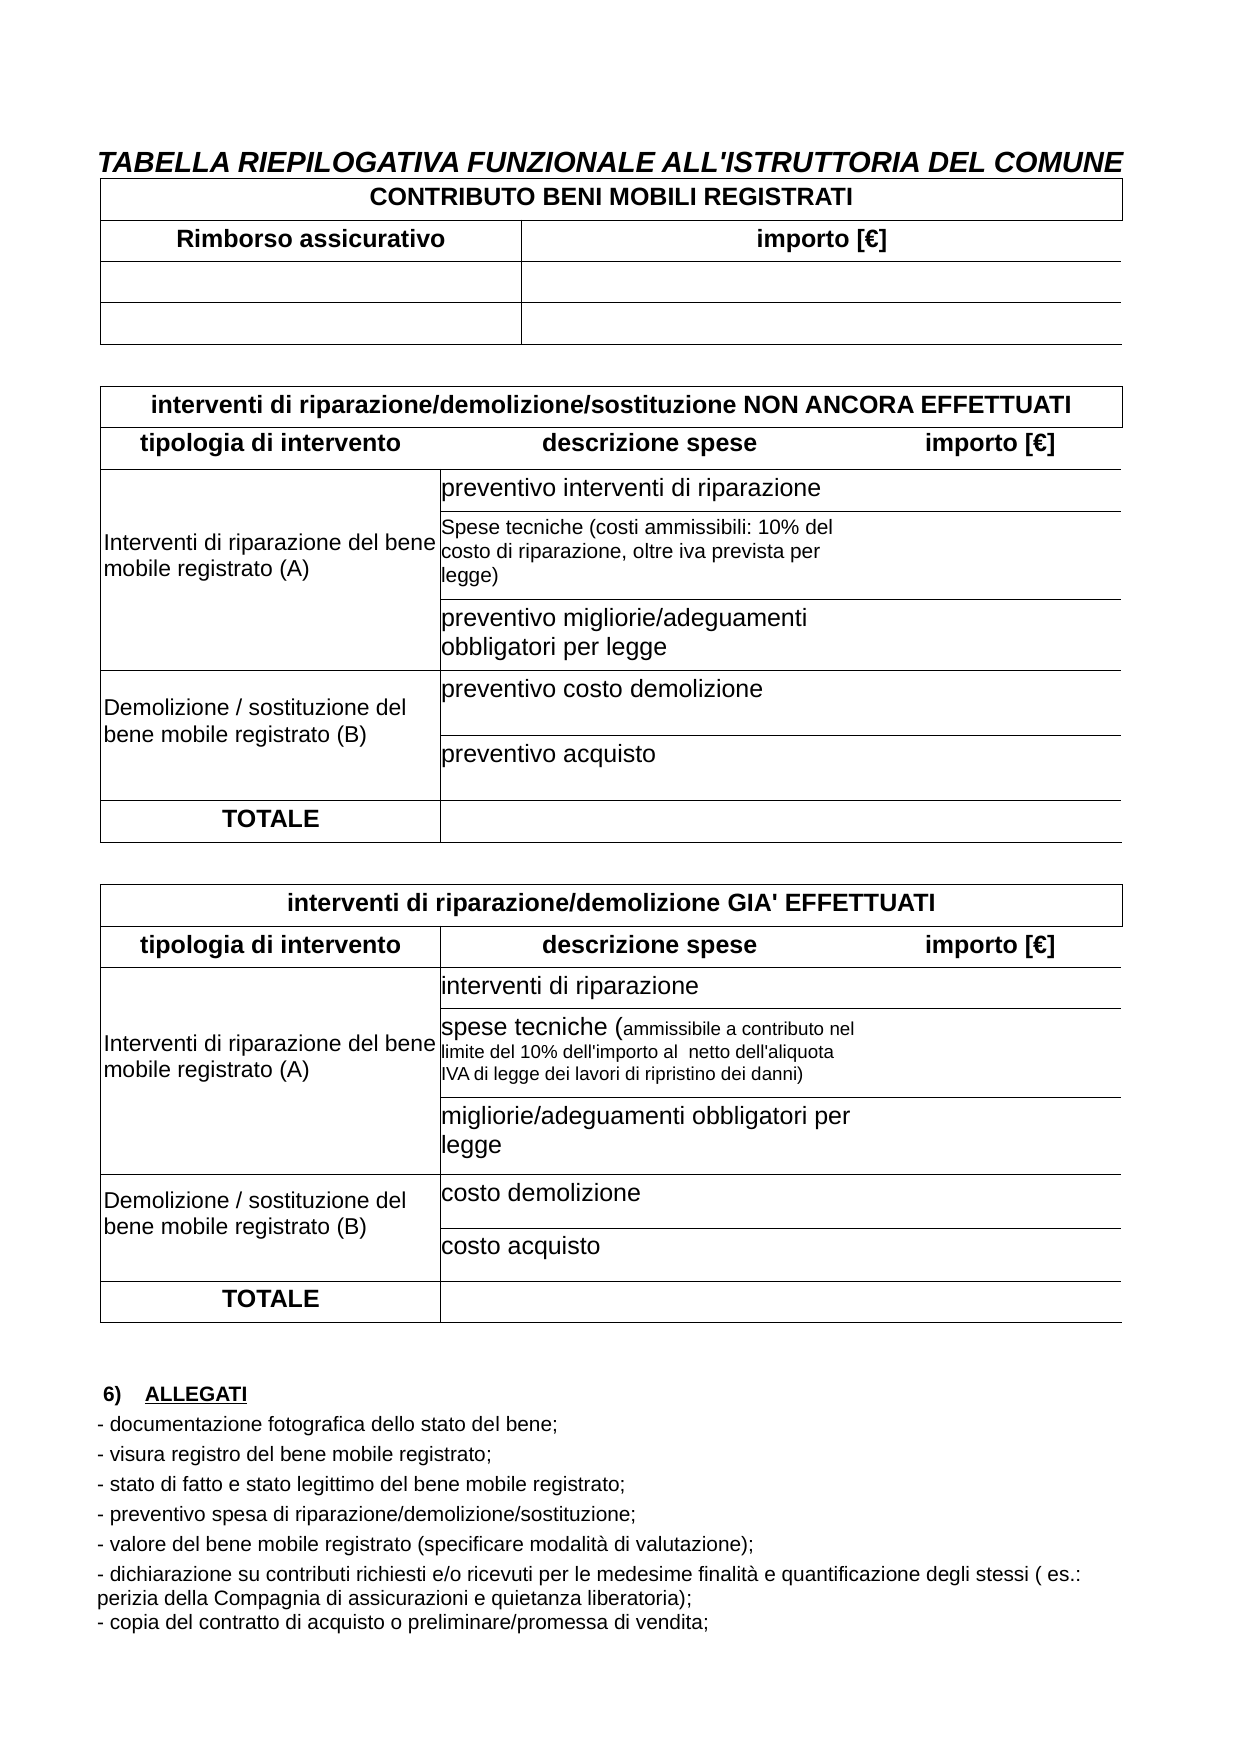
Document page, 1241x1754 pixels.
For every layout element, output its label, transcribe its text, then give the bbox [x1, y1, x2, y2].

text - documentazione fotografica dello stato del bene; [97, 1412, 1140, 1436]
table_cell preventivo migliorie/adeguamenti obbligatori per legge [441, 600, 858, 670]
table_cell preventivo interventi di riparazione [441, 470, 858, 511]
table_cell tipologia di intervento [101, 927, 440, 967]
table_cell [858, 469, 1122, 511]
table_cell importo [€] [858, 927, 1122, 967]
table_cell [858, 967, 1122, 1008]
text - visura registro del bene mobile registrato; [97, 1442, 1140, 1466]
table_cell tipologia di intervento [101, 428, 441, 469]
table_cell Interventi di riparazione del bene mobile registrato (A) [101, 968, 440, 1174]
table_cell Demolizione / sostituzione del bene mobile registrato (B) [101, 1175, 440, 1281]
table_cell TOTALE [101, 1282, 440, 1322]
table_cell migliorie/adeguamenti obbligatori per legge [441, 1098, 858, 1174]
table_cell preventivo acquisto [441, 736, 858, 800]
table_cell [858, 511, 1122, 599]
table_cell [858, 599, 1122, 670]
text - copia del contratto di acquisto o preliminare/promessa di vendita; [97, 1610, 1140, 1634]
table_header CONTRIBUTO BENI MOBILI REGISTRATI [101, 179, 1122, 219]
table_cell importo [€] [522, 221, 1122, 261]
table_cell costo demolizione [441, 1175, 858, 1227]
table_cell [101, 303, 521, 344]
table_cell descrizione spese [441, 927, 858, 967]
text 6) ALLEGATI [103, 1382, 1140, 1406]
text - stato di fatto e stato legittimo del bene mobile registrato; [97, 1472, 1140, 1496]
table_cell [101, 262, 521, 302]
table_cell costo acquisto [441, 1229, 858, 1281]
table_cell [858, 1008, 1122, 1097]
table_cell [858, 1228, 1122, 1281]
table_cell preventivo costo demolizione [441, 671, 858, 735]
table_cell [858, 1174, 1122, 1227]
table_cell descrizione spese [441, 428, 858, 469]
table_header interventi di riparazione/demolizione GIA' EFFETTUATI [101, 885, 1122, 926]
table_cell Interventi di riparazione del bene mobile registrato (A) [101, 470, 440, 670]
table_cell [522, 261, 1122, 302]
text - preventivo spesa di riparazione/demolizione/sostituzione; [97, 1502, 1140, 1526]
table_cell Spese tecniche (costi ammissibili: 10% del costo di riparazione, oltre iva prevista per legge) [441, 512, 858, 599]
table_cell Demolizione / sostituzione del bene mobile registrato (B) [101, 671, 440, 800]
table_cell [858, 1097, 1122, 1174]
table_cell [858, 670, 1122, 735]
table_cell [522, 302, 1122, 344]
table_cell [858, 800, 1122, 842]
table_cell spese tecniche (ammissibile a contributo nel limite del 10% dell'importo al netto dell'aliquota IVA di legge dei lavori di ripristino dei danni) [441, 1009, 858, 1097]
table_cell [858, 735, 1122, 800]
table_header interventi di riparazione/demolizione/sostituzione NON ANCORA EFFETTUATI [101, 387, 1122, 427]
table_cell [441, 801, 858, 842]
text - valore del bene mobile registrato (specificare modalità di valutazione); [97, 1532, 1140, 1556]
table_cell [441, 1282, 858, 1322]
table_cell interventi di riparazione [441, 968, 858, 1008]
text - dichiarazione su contributi richiesti e/o ricevuti per le medesime finalità e quantificazione degli stessi ( es.: perizia della Compagnia di assicurazioni e quietanza liberatoria); [97, 1562, 1140, 1610]
table_cell TOTALE [101, 801, 440, 842]
table_cell importo [€] [858, 428, 1122, 469]
table_cell Rimborso assicurativo [101, 221, 521, 261]
table_cell [858, 1281, 1122, 1322]
text TABELLA RIEPILOGATIVA FUNZIONALE ALL'ISTRUTTORIA DEL COMUNE [97, 144, 1140, 178]
